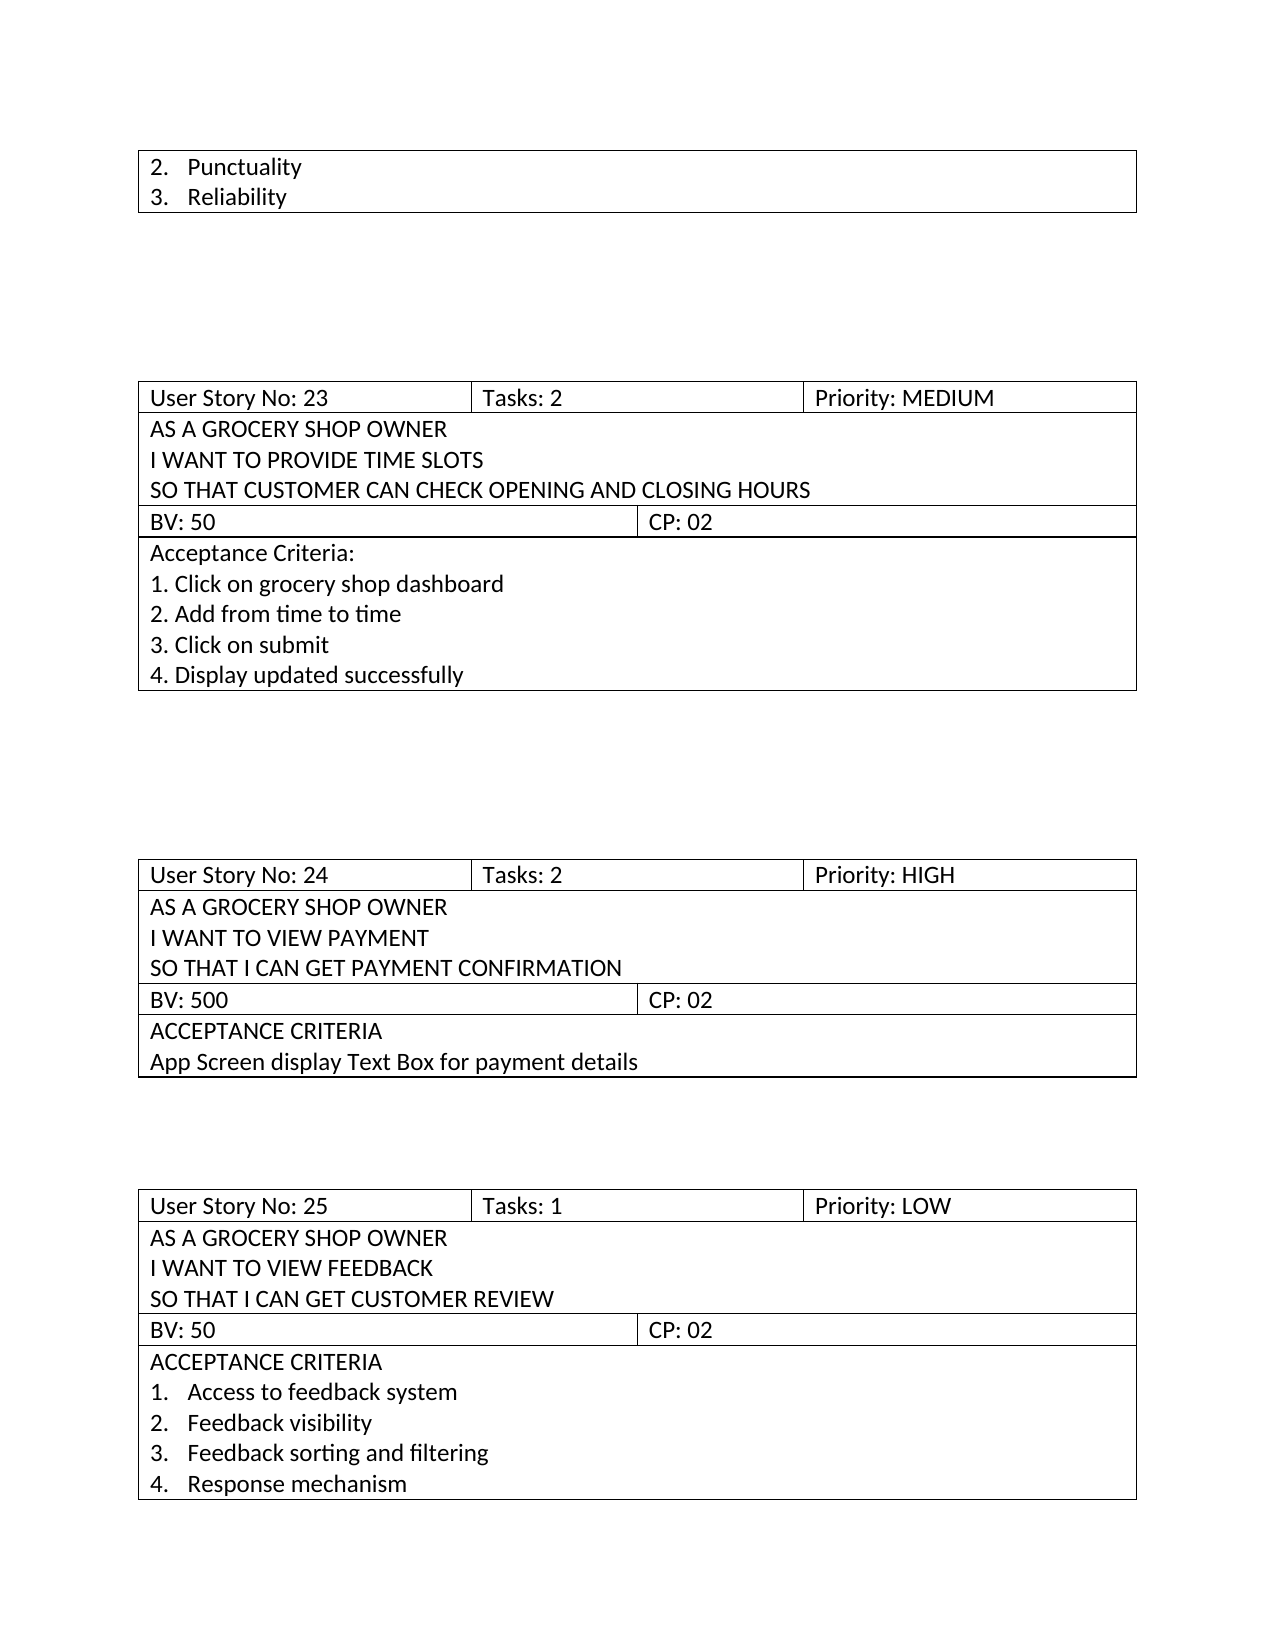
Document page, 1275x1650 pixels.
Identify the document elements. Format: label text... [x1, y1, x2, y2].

table_cell CP: 02 [638, 1314, 1136, 1345]
table_header Priority: LOW [804, 1190, 1136, 1221]
table_header User Story No: 23 [139, 382, 471, 412]
table_cell AS A GROCERY SHOP OWNER I WANT TO VIEW PAYMENT SO THAT I CAN GET PAYMENT CONFIRMATION [139, 891, 1136, 983]
table_cell ACCEPTANCE CRITERIA App Screen display Text Box for payment details [139, 1015, 1136, 1076]
table_header Tasks: 2 [472, 860, 803, 890]
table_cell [139, 151, 1136, 212]
table_header User Story No: 24 [139, 860, 471, 890]
table_header Priority: HIGH [804, 860, 1136, 890]
table_header Priority: MEDIUM [804, 382, 1136, 412]
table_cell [139, 1346, 1136, 1498]
table_header Tasks: 2 [472, 382, 803, 412]
table_cell AS A GROCERY SHOP OWNER I WANT TO PROVIDE TIME SLOTS SO THAT CUSTOMER CAN CHECK OPENING AND CLOSING HOURS [139, 413, 1136, 505]
table_cell BV: 50 [139, 506, 637, 536]
table_cell AS A GROCERY SHOP OWNER I WANT TO VIEW FEEDBACK SO THAT I CAN GET CUSTOMER REVIEW [139, 1222, 1136, 1313]
table_cell BV: 50 [139, 1314, 637, 1345]
table_cell BV: 500 [139, 984, 637, 1014]
table_cell CP: 02 [638, 506, 1136, 536]
table_cell CP: 02 [638, 984, 1136, 1014]
table_cell Acceptance Criteria: 1. Click on grocery shop dashboard 2. Add from time to time 3. Click on submit 4. Display updated successfully [139, 538, 1136, 690]
table_header Tasks: 1 [472, 1190, 803, 1221]
table_header User Story No: 25 [139, 1190, 471, 1221]
